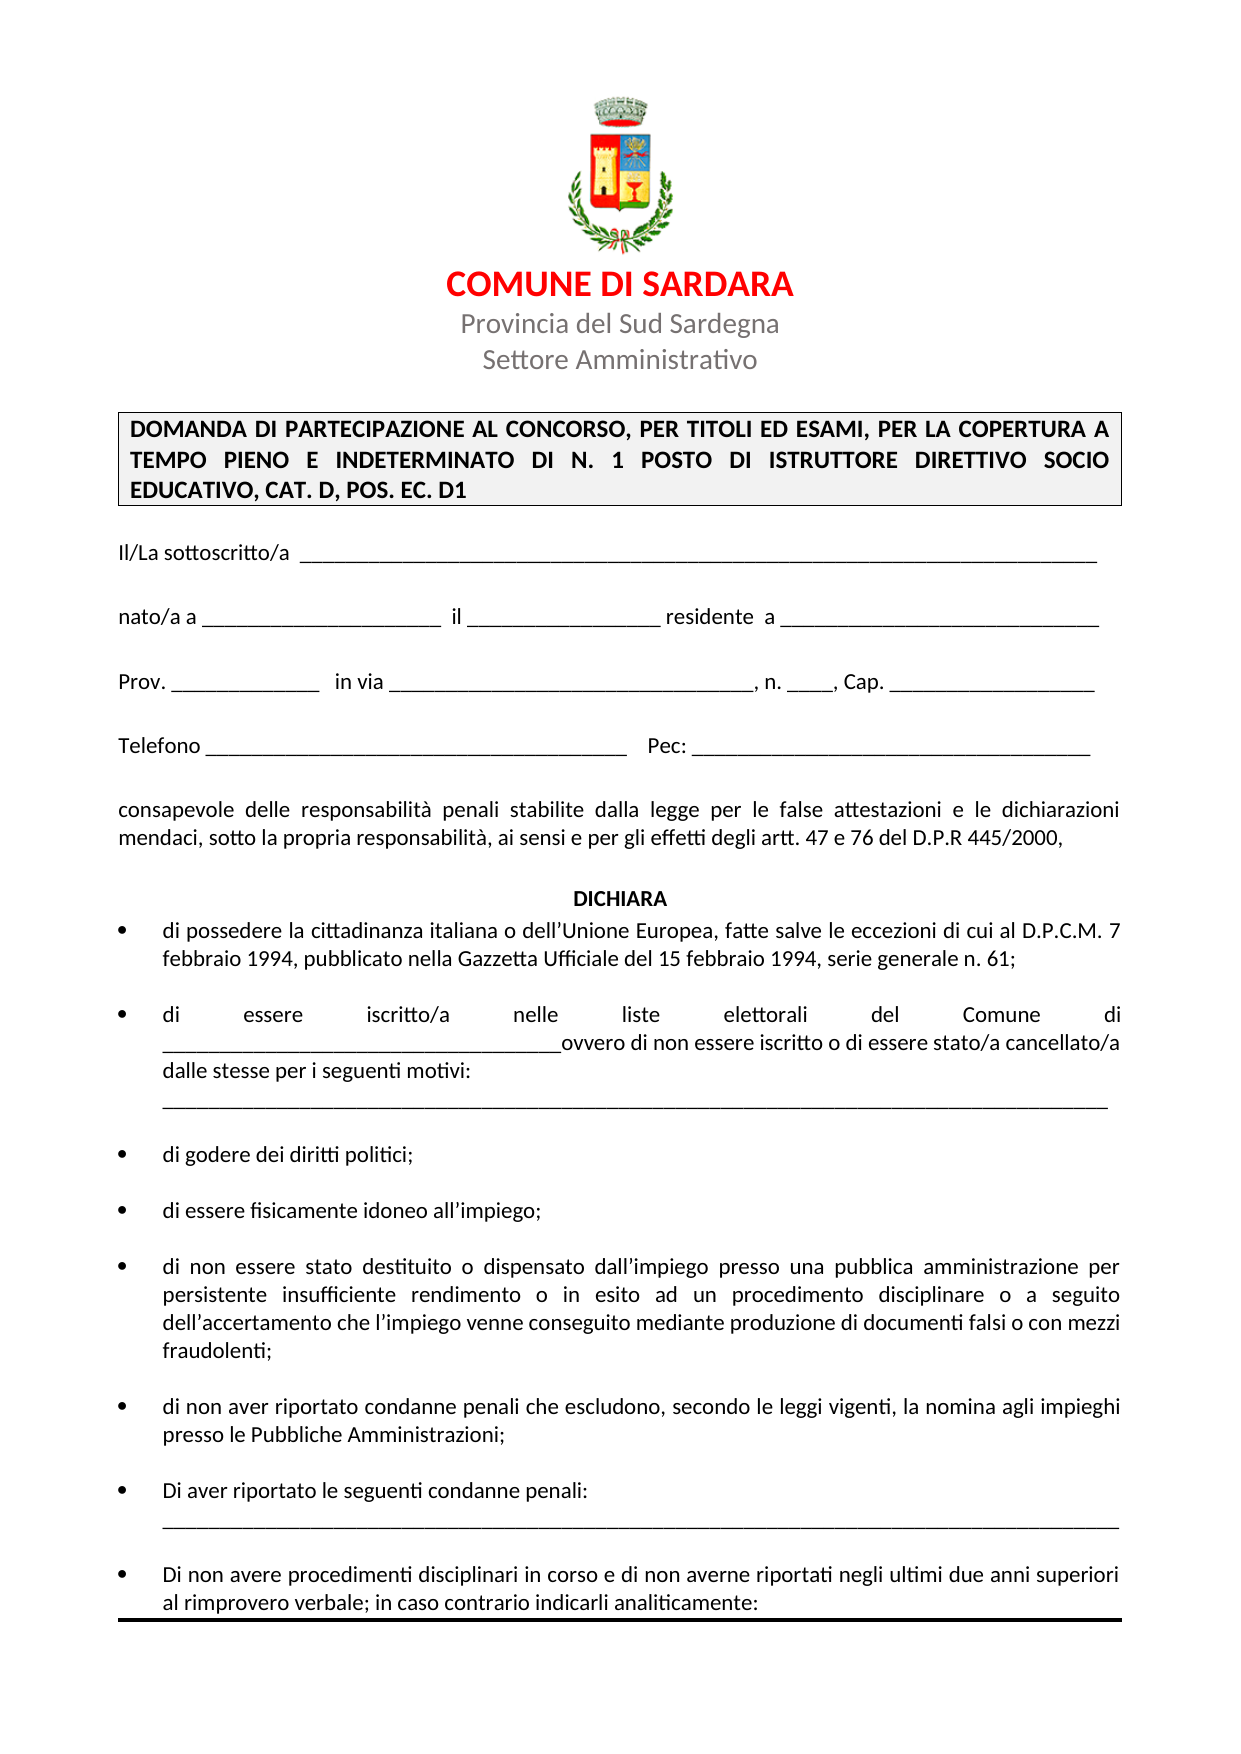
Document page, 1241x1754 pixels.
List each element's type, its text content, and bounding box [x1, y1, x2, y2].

text ____________________________________________________________________________________ [162, 1504, 1122, 1532]
text DICHIARA [118, 884, 1122, 912]
text nato/a a _____________________ il _________________ residente a ____________________________ [118, 602, 1122, 630]
text Settore Amministrativo [118, 341, 1122, 377]
list di essere iscritto/a nelle liste elettorali del Comune di ___________________________________ovvero di non essere iscritto o di essere stato/a cancellato/a dalle stesse per i seguenti motivi: [118, 1000, 1122, 1084]
list di non aver riportato condanne penali che escludono, secondo le leggi vigenti, la nomina agli impieghi presso le Pubbliche Amministrazioni; [118, 1392, 1122, 1448]
list Di aver riportato le seguenti condanne penali: [118, 1476, 1122, 1504]
text consapevole delle responsabilità penali stabilite dalla legge per le false attestazioni e le dichiarazioni mendaci, sotto la propria responsabilità, ai sensi e per gli effetti degli artt. 47 e 76 del D.P.R 445/2000, [118, 796, 1122, 852]
text Il/La sottoscritto/a ______________________________________________________________________ [118, 538, 1122, 566]
text Provincia del Sud Sardegna [118, 305, 1122, 341]
text Prov. _____________ in via ________________________________, n. ____, Cap. __________________ [118, 667, 1122, 695]
text ___________________________________________________________________________________ [162, 1084, 1122, 1112]
list di essere fisicamente idoneo all’impiego; [118, 1196, 1122, 1224]
table_header DOMANDA DI PARTECIPAZIONE AL CONCORSO, PER TITOLI ED ESAMI, PER LA COPERTURA A TEMPO PIENO E INDETERMINATO DI N. 1 POSTO DI ISTRUTTORE DIRETTIVO SOCIO EDUCATIVO, CAT. D, POS. EC. D1 [119, 413, 1121, 505]
text COMUNE DI SARDARA [118, 259, 1122, 305]
list di non essere stato destituito o dispensato dall’impiego presso una pubblica amministrazione per persistente insufficiente rendimento o in esito ad un procedimento disciplinare o a seguito dell’accertamento che l’impiego venne conseguito mediante produzione di documenti falsi o con mezzi fraudolenti; [118, 1252, 1122, 1364]
list di godere dei diritti politici; [118, 1140, 1122, 1168]
list di possedere la cittadinanza italiana o dell’Unione Europea, fatte salve le eccezioni di cui al D.P.C.M. 7 febbraio 1994, pubblicato nella Gazzetta Ufficiale del 15 febbraio 1994, serie generale n. 61; [118, 916, 1122, 972]
list Di non avere procedimenti disciplinari in corso e di non averne riportati negli ultimi due anni superiori al rimprovero verbale; in caso contrario indicarli analiticamente: [118, 1560, 1122, 1618]
text Telefono _____________________________________ Pec: ___________________________________ [118, 731, 1122, 759]
picture [521, 88, 719, 260]
